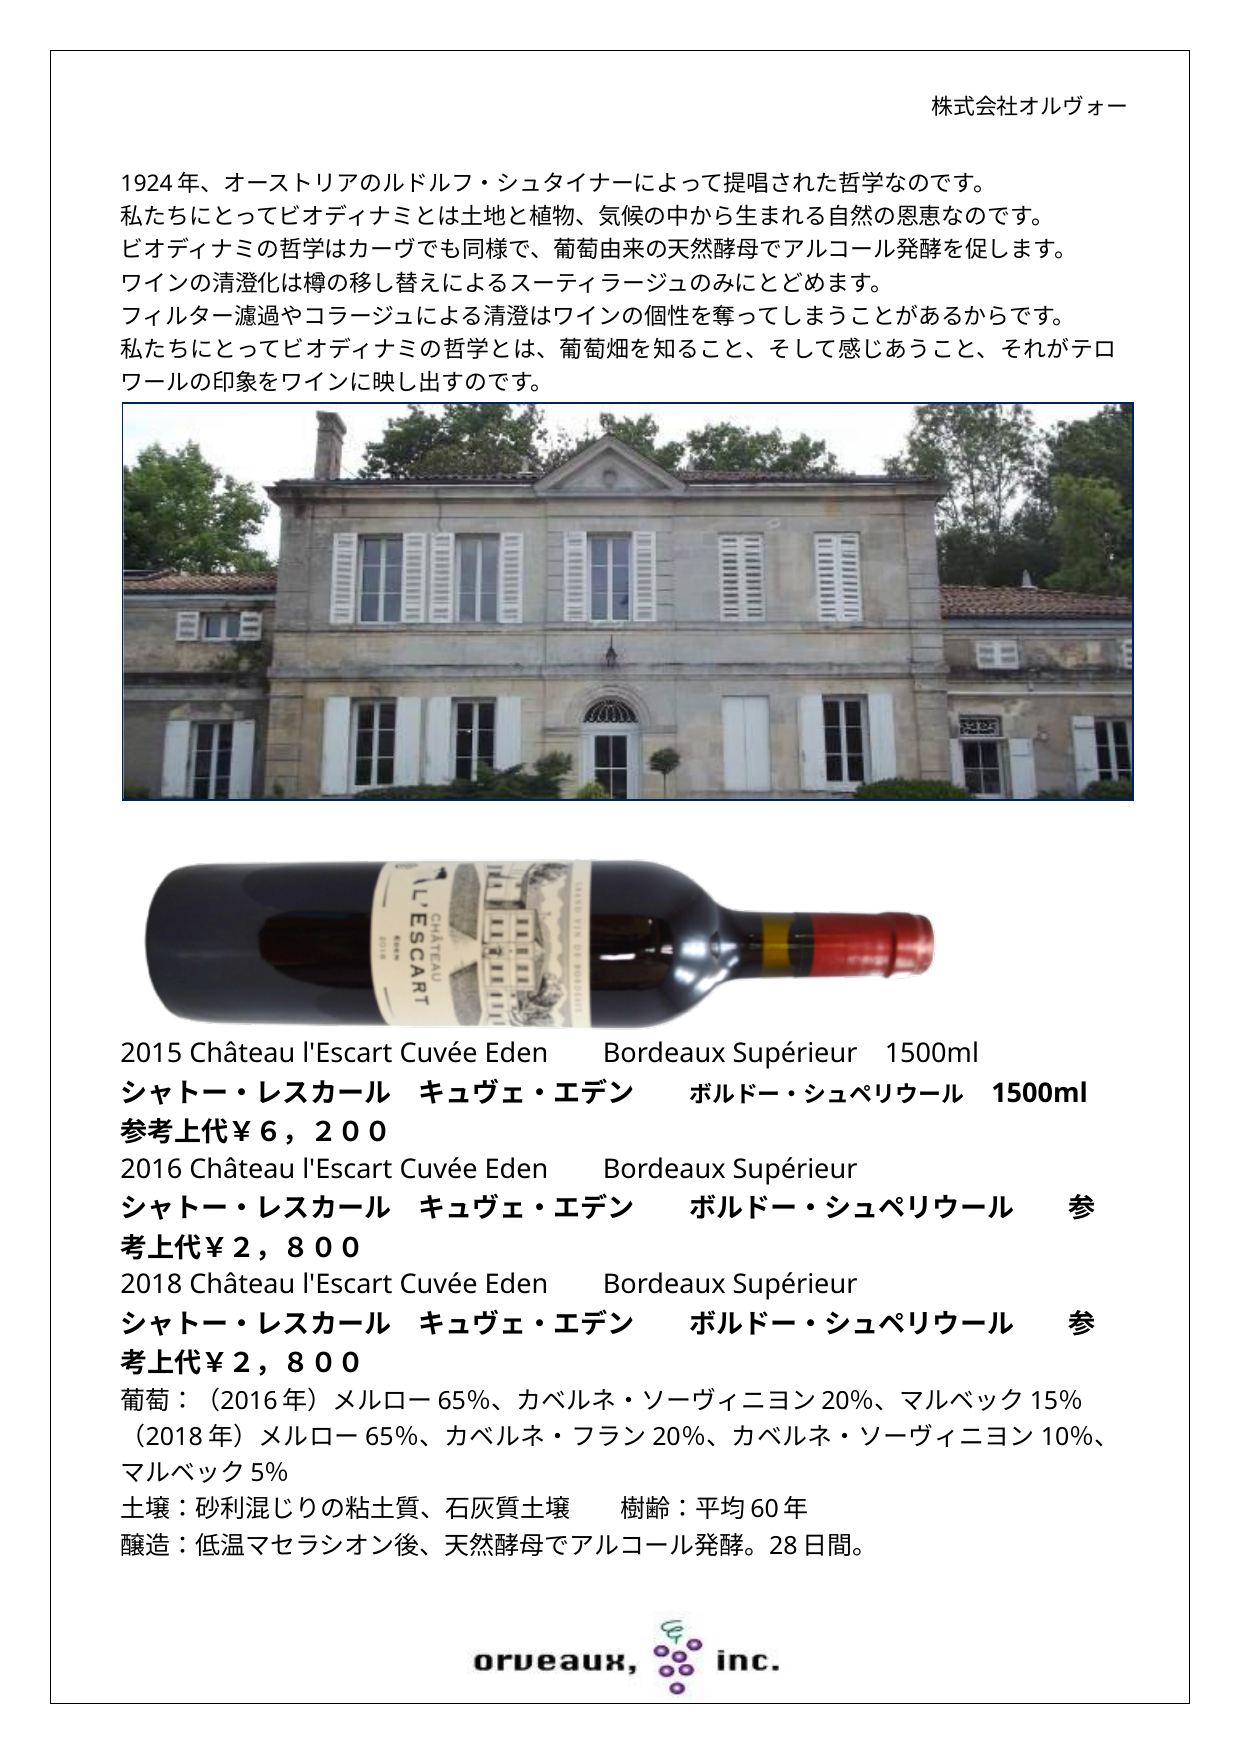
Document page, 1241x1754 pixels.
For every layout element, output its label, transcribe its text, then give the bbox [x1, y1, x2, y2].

text 葡萄：（2016年）メルロー65％、カベルネ・ソーヴィニヨン20％、マルベック15％ [120, 1380, 1120, 1416]
picture [122, 830, 963, 1034]
text ワインの清澄化は樽の移し替えによるスーティラージュのみにとどめます。 [120, 264, 1120, 298]
text フィルター濾過やコラージュによる清澄はワインの個性を奪ってしまうことがあるからです。 [120, 298, 1120, 331]
picture [454, 1611, 804, 1703]
text 2018 Château l'Escart Cuvée Eden Bordeaux Supérieur [120, 1265, 1120, 1302]
text 土壌：砂利混じりの粘土質、石灰質土壌 樹齢：平均60年 [120, 1489, 1120, 1525]
text 私たちにとってビオディナミとは土地と植物、気候の中から生まれる自然の恩恵なのです。 [120, 198, 1120, 231]
text シャトー・レスカール キュヴェ・エデン ボルドー・シュペリウール 1500ml 参考上代￥６，２００ [120, 1071, 1120, 1149]
text シャトー・レスカール キュヴェ・エデン ボルドー・シュペリウール 参考上代￥２，８００ [120, 1302, 1120, 1380]
text （2018年）メルロー65％、カベルネ・フラン20％、カベルネ・ソーヴィニヨン10％、マルベック5％ [120, 1416, 1120, 1489]
text 私たちにとってビオディナミの哲学とは、葡萄畑を知ること、そして感じあうこと、それがテロワールの印象をワインに映し出すのです。 [120, 331, 1120, 397]
text シャトー・レスカール キュヴェ・エデン ボルドー・シュペリウール 参考上代￥２，８００ [120, 1186, 1120, 1265]
text ビオディナミの哲学はカーヴでも同様で、葡萄由来の天然酵母でアルコール発酵を促します。 [120, 231, 1120, 264]
text 2015 Château l'Escart Cuvée Eden Bordeaux Supérieur 1500ml [120, 1034, 1120, 1071]
text 醸造：低温マセラシオン後、天然酵母でアルコール発酵。28日間。 [120, 1525, 1120, 1561]
text 2016 Château l'Escart Cuvée Eden Bordeaux Supérieur [120, 1149, 1120, 1186]
text 1924年、オーストリアのルドルフ・シュタイナーによって提唱された哲学なのです。 [120, 165, 1120, 198]
picture [123, 404, 1132, 799]
